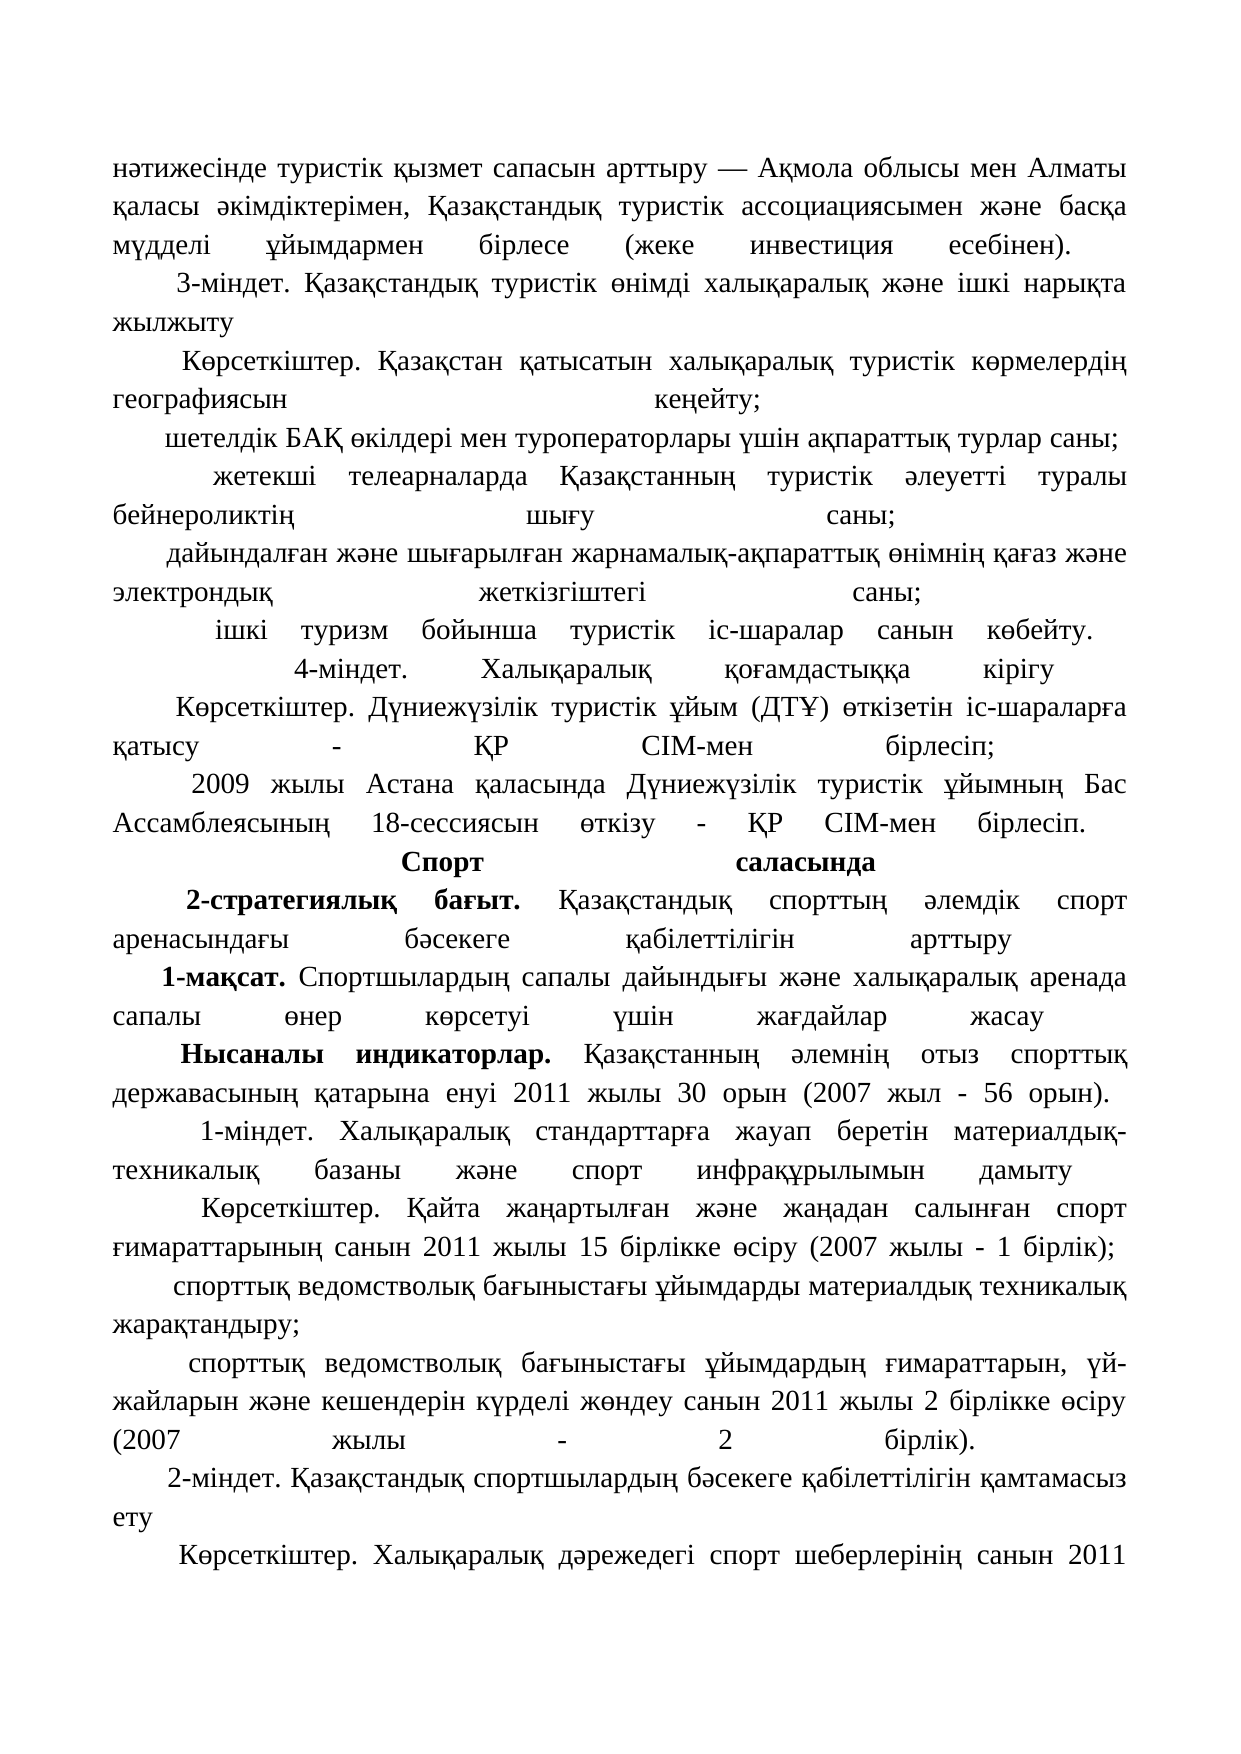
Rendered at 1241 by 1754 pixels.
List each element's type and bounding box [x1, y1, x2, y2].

text [112, 150, 1128, 1571]
